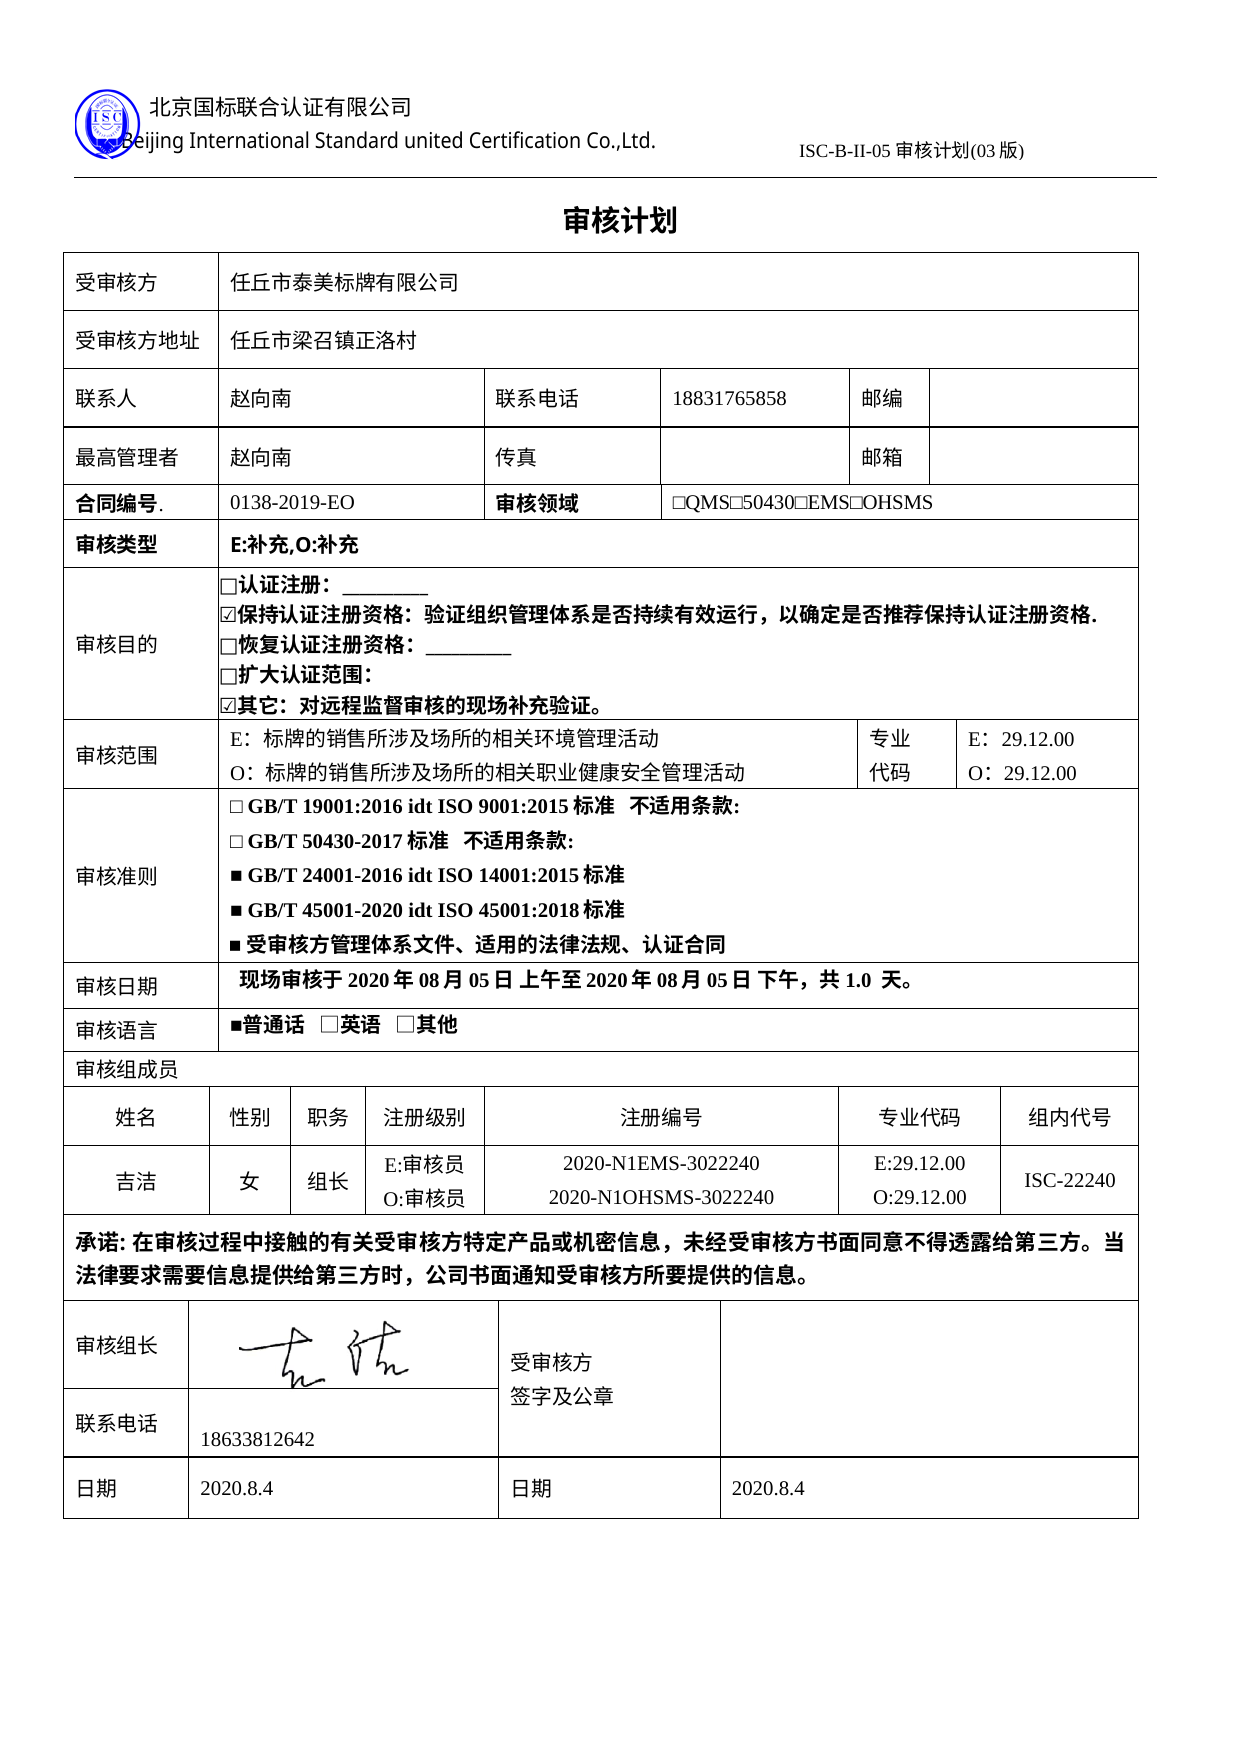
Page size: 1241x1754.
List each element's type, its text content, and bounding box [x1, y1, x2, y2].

table_cell 审核目的 [64, 568, 218, 719]
table_cell 审核组成员 [64, 1052, 1138, 1086]
table_cell 审核日期 [64, 963, 218, 1007]
table_cell 日期 [64, 1458, 188, 1518]
table_header 任丘市泰美标牌有限公司 [219, 253, 1138, 310]
table_cell 联系电话 [64, 1389, 188, 1456]
table_cell 传真 [485, 428, 660, 484]
table_cell 受审核方地址 [64, 311, 218, 368]
table_cell 日期 [499, 1458, 720, 1518]
table_cell □QMS□50430□EMS□OHSMS [662, 485, 1138, 519]
table_cell 现场审核于2020年08月05日 上午至2020年08月05日 下午，共 1.0 天。 [219, 963, 1138, 1007]
table_cell E:审核员 O:审核员 [366, 1146, 484, 1214]
table_cell 组内代号 [1001, 1087, 1138, 1145]
table_cell 吉洁 [64, 1146, 209, 1214]
table_cell 邮箱 [850, 428, 929, 484]
table_cell 审核范围 [64, 720, 218, 788]
table_cell 最高管理者 [64, 428, 218, 484]
table_cell 专业代码 [839, 1087, 1000, 1145]
table_cell [930, 369, 1138, 426]
table_cell 组长 [291, 1146, 365, 1214]
table_cell E:补充,O:补充 [219, 520, 1138, 567]
table_cell □ GB/T 19001:2016 idt ISO 9001:2015标准 不适用条款: □ GB/T 50430-2017标准 不适用条款: ■ GB/T 24001-2016 idt ISO 14001:2015标准 ■ GB/T 45001-2020 idt ISO 45001:2018标准 ■ 受审核方管理体系文件、适用的法律法规、认证合同 [219, 789, 1138, 962]
table_cell E：29.12.00 O：29.12.00 [957, 720, 1138, 788]
table_cell 邮编 [850, 369, 929, 426]
table_cell 2020.8.4 [721, 1458, 1138, 1518]
table_cell E：标牌的销售所涉及场所的相关环境管理活动 O：标牌的销售所涉及场所的相关职业健康安全管理活动 [219, 720, 857, 788]
table_cell [189, 1301, 498, 1387]
table_cell ■普通话 □英语 □其他 [219, 1009, 1138, 1051]
table_cell 18831765858 [661, 369, 849, 426]
table_cell [930, 428, 1138, 484]
table_cell 2020.8.4 [189, 1458, 498, 1518]
table_cell 女 [210, 1146, 290, 1214]
table_cell 受审核方 签字及公章 [499, 1301, 720, 1456]
table_cell 审核准则 [64, 789, 218, 962]
table_cell 注册编号 [485, 1087, 838, 1145]
table_cell 合同编号. [64, 485, 218, 519]
picture [75, 89, 143, 158]
table_cell 赵向南 [219, 428, 484, 484]
table_cell 联系电话 [485, 369, 660, 426]
table_cell □认证注册：__________ ☑保持认证注册资格：验证组织管理体系是否持续有效运行，以确定是否推荐保持认证注册资格. □恢复认证注册资格：__________ □扩大认证范围： ☑其它：对远程监督审核的现场补充验证。 [219, 568, 1138, 719]
table_cell 赵向南 [219, 369, 484, 426]
table_cell 审核类型 [64, 520, 218, 567]
table_header 受审核方 [64, 253, 218, 310]
table_cell [721, 1301, 1138, 1456]
table_cell 2020-N1EMS-3022240 2020-N1OHSMS-3022240 [485, 1146, 838, 1214]
table_cell 专业 代码 [858, 720, 956, 788]
table_cell 审核领域 [485, 485, 661, 519]
table_cell [661, 428, 849, 484]
table_cell 任丘市梁召镇正洛村 [219, 311, 1138, 368]
table_cell 审核语言 [64, 1009, 218, 1051]
table_cell ISC-22240 [1001, 1146, 1138, 1214]
table_cell 0138-2019-EO [219, 485, 484, 519]
table_cell 姓名 [64, 1087, 209, 1145]
table_cell 性别 [210, 1087, 290, 1145]
table_cell 审核组长 [64, 1301, 188, 1387]
table_cell 联系人 [64, 369, 218, 426]
text 审核计划 [75, 184, 1165, 252]
table_cell 18633812642 [189, 1389, 498, 1456]
table_cell E:29.12.00 O:29.12.00 [839, 1146, 1000, 1214]
table_cell 承诺: 在审核过程中接触的有关受审核方特定产品或机密信息，未经受审核方书面同意不得透露给第三方。当法律要求需要信息提供给第三方时，公司书面通知受审核方所要提供的信息。 [64, 1215, 1138, 1300]
table_cell 注册级别 [366, 1087, 484, 1145]
table_cell 职务 [291, 1087, 365, 1145]
